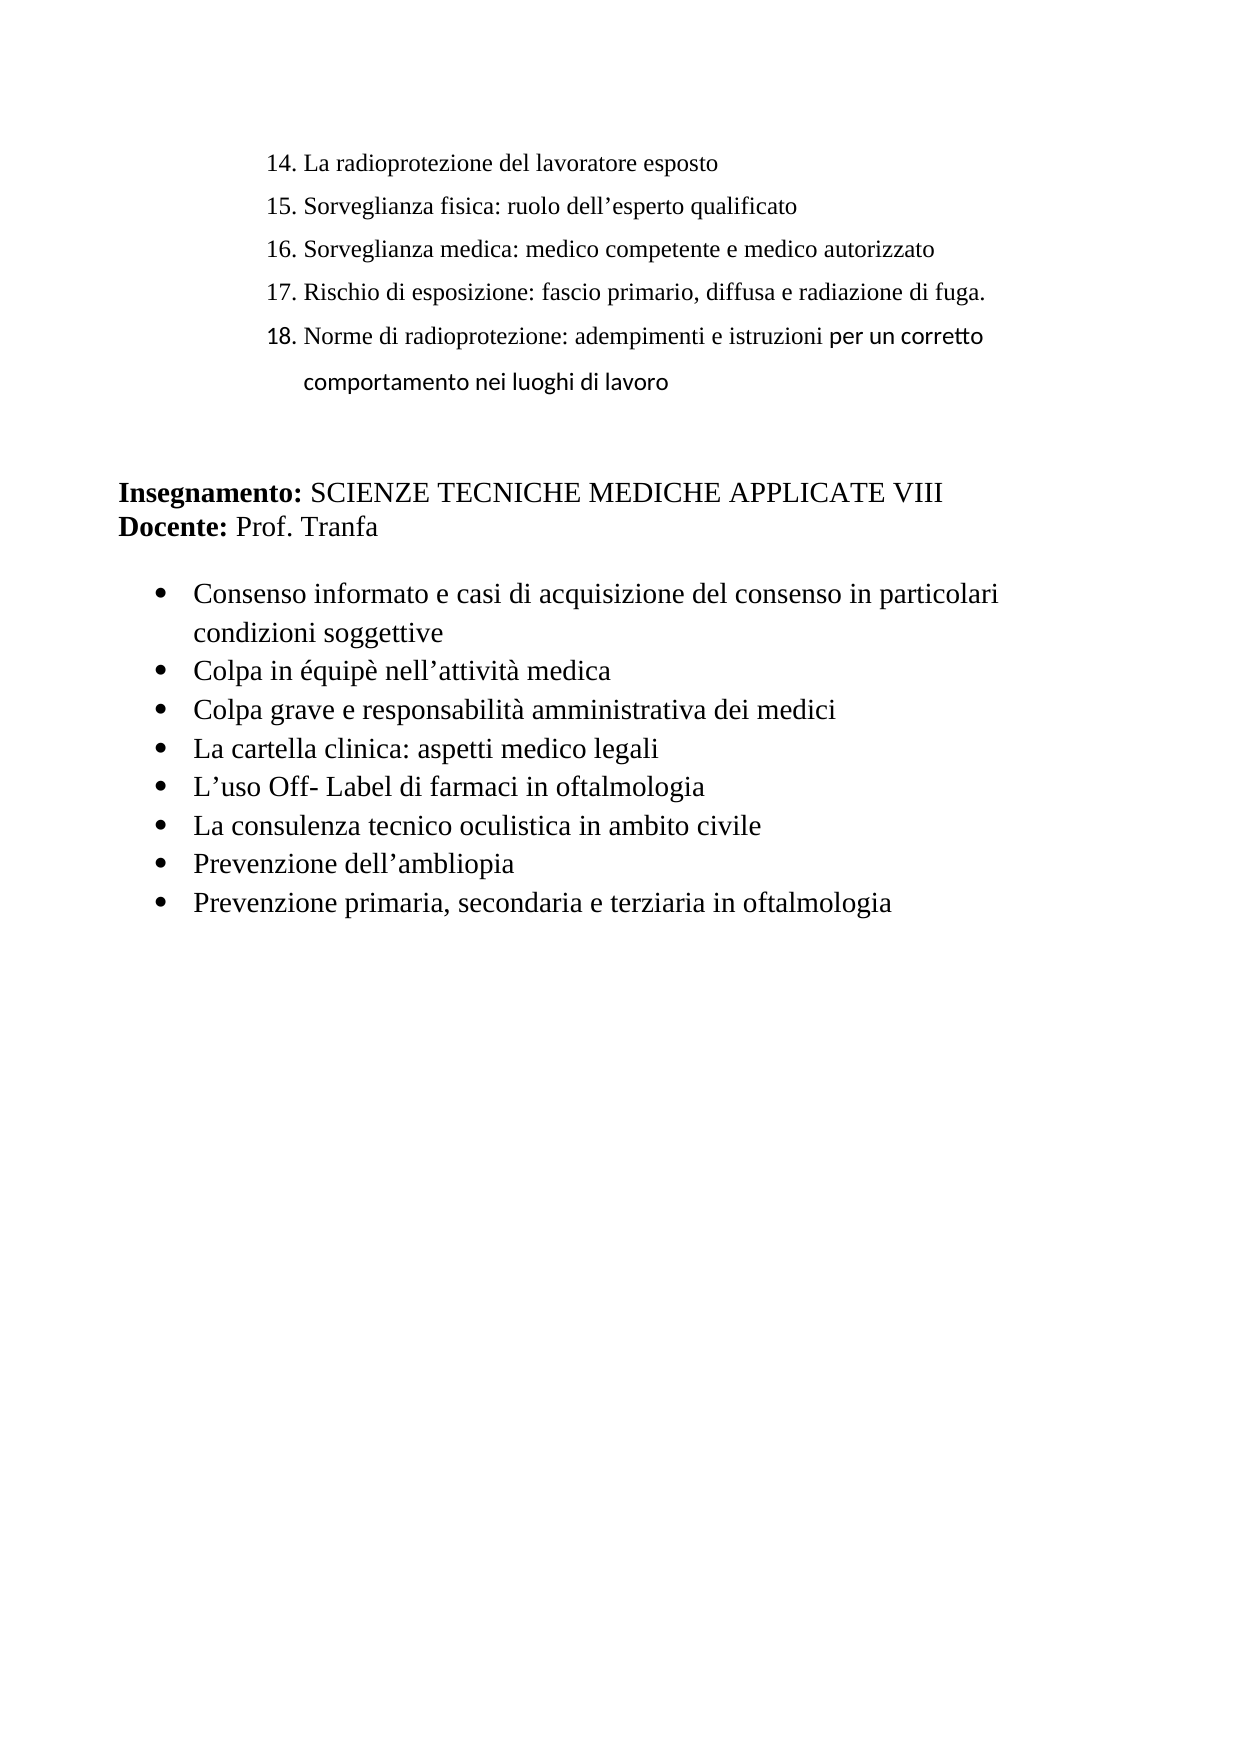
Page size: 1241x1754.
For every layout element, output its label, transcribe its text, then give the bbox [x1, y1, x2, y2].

list L’uso Off- Label di farmaci in oftalmologia [156, 769, 1122, 803]
text Docente: Prof. Tranfa [118, 509, 1122, 543]
list Colpa grave e responsabilità amministrativa dei medici [156, 692, 1122, 726]
list Colpa in équipè nell’attività medica [156, 653, 1122, 687]
list Sorveglianza medica: medico competente e medico autorizzato [266, 234, 1122, 263]
list Prevenzione dell’ambliopia [156, 847, 1122, 880]
list La consulenza tecnico oculistica in ambito civile [156, 808, 1122, 842]
list Prevenzione primaria, secondaria e terziaria in oftalmologia [156, 885, 1122, 919]
list La radioprotezione del lavoratore esposto [266, 148, 1122, 176]
text Insegnamento: SCIENZE TECNICHE MEDICHE APPLICATE VIII [118, 476, 1122, 509]
list Norme di radioprotezione: adempimenti e istruzioni per un corretto comportamento nei luoghi di lavoro [266, 320, 1122, 396]
list Consenso informato e casi di acquisizione del consenso in particolari condizioni soggettive [156, 576, 1122, 648]
list Rischio di esposizione: fascio primario, diffusa e radiazione di fuga. [266, 277, 1122, 306]
list Sorveglianza fisica: ruolo dell’esperto qualificato [266, 191, 1122, 219]
list La cartella clinica: aspetti medico legali [156, 731, 1122, 764]
